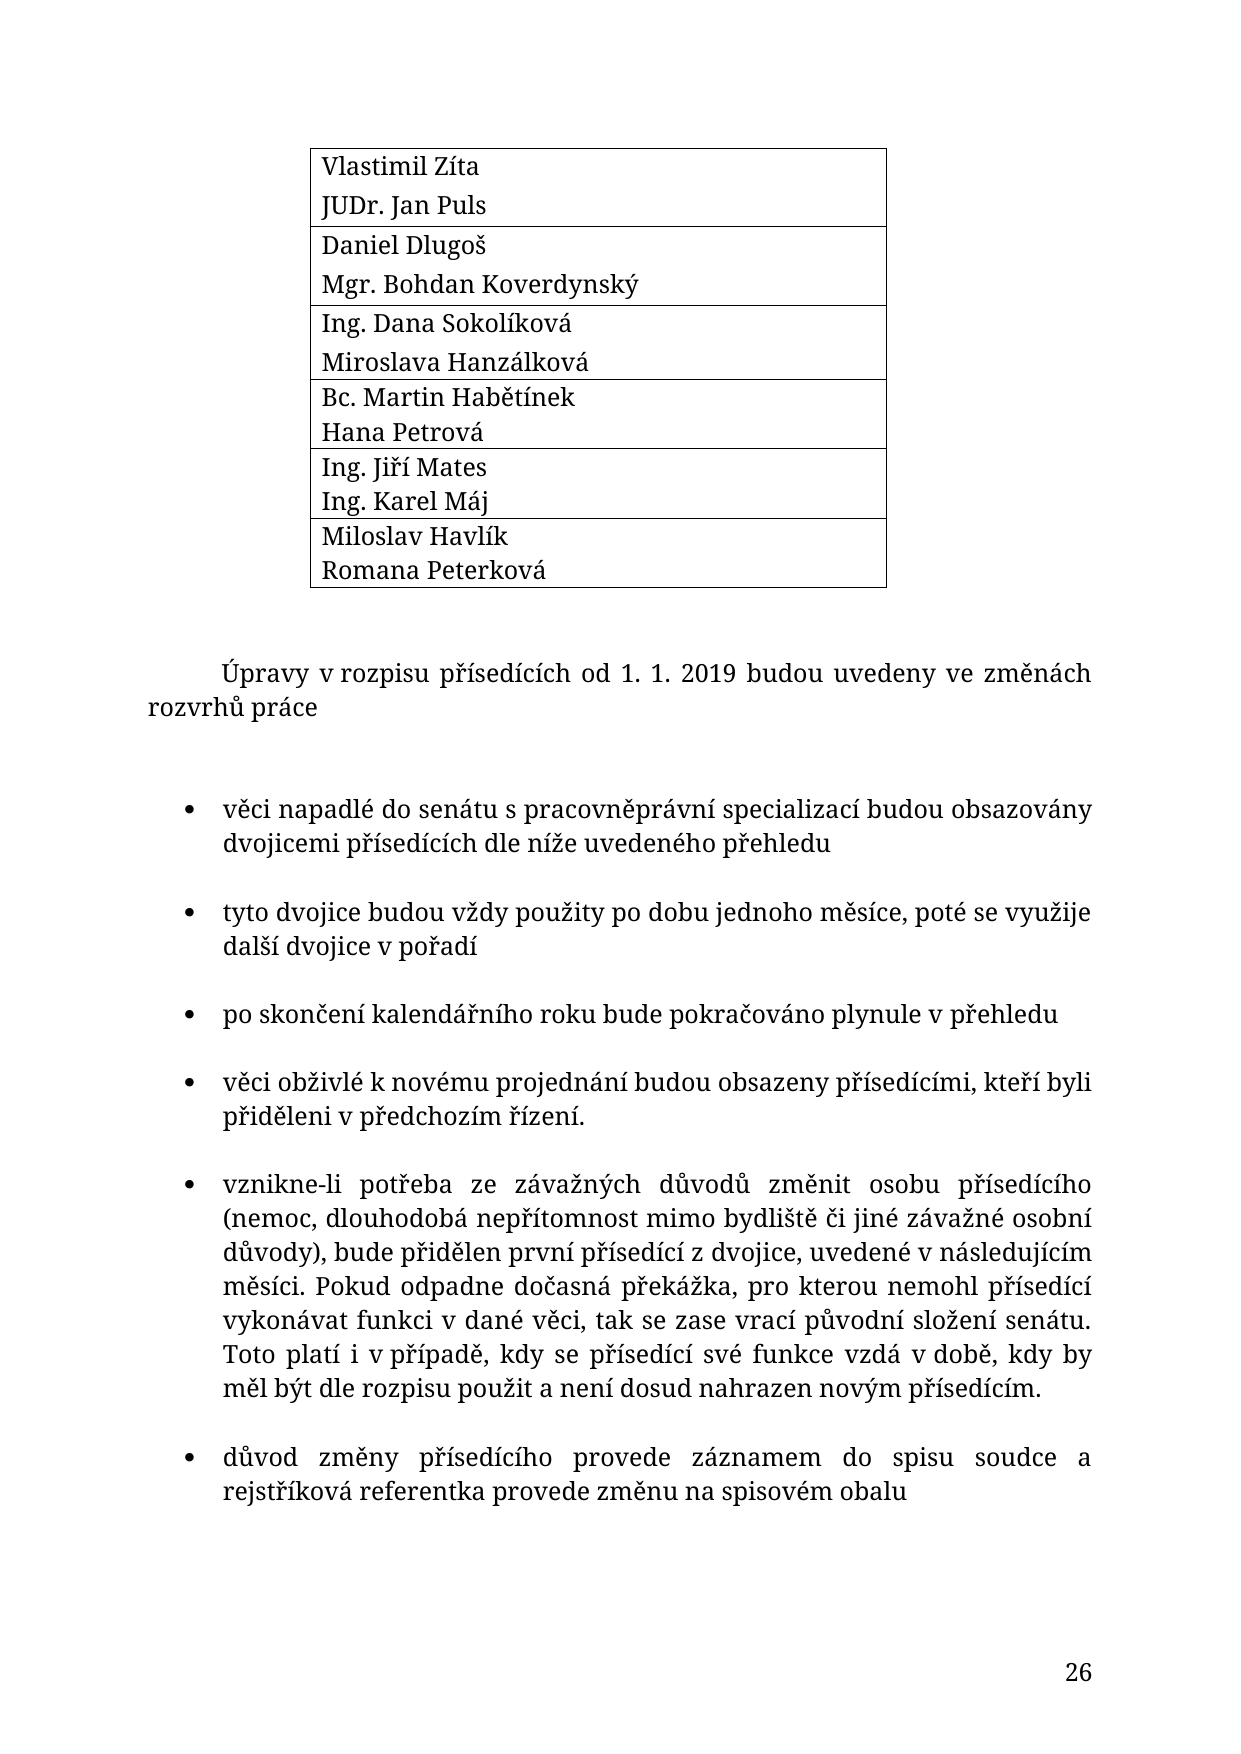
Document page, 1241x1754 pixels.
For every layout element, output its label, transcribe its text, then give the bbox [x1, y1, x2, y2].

list tyto dvojice budou vždy použity po dobu jednoho měsíce, poté se využije další dvojice v pořadí [185, 894, 1092, 962]
list po skončení kalendářního roku bude pokračováno plynule v přehledu [185, 996, 1092, 1030]
table_cell Ing. Dana Sokolíková Miroslava Hanzálková [311, 306, 886, 379]
table_cell Ing. Jiří Mates Ing. Karel Máj [311, 449, 886, 517]
table_cell Daniel Dlugoš Mgr. Bohdan Koverdynský [311, 227, 886, 305]
table_cell Miloslav Havlík Romana Peterková [311, 519, 886, 587]
list věci obživlé k novému projednání budou obsazeny přísedícími, kteří byli přiděleni v předchozím řízení. [185, 1064, 1092, 1133]
table_cell Bc. Martin Habětínek Hana Petrová [311, 380, 886, 448]
list vznikne-li potřeba ze závažných důvodů změnit osobu přísedícího (nemoc, dlouhodobá nepřítomnost mimo bydliště či jiné závažné osobní důvody), bude přidělen první přísedící z dvojice, uvedené v následujícím měsíci. Pokud odpadne dočasná překážka, pro kterou nemohl přísedící vykonávat funkci v dané věci, tak se zase vrací původní složení senátu. Toto platí i v případě, kdy se přísedící své funkce vzdá v době, kdy by měl být dle rozpisu použit a není dosud nahrazen novým přísedícím. [185, 1167, 1092, 1405]
text Úpravy v rozpisu přísedících od 1. 1. 2019 budou uvedeny ve změnách rozvrhů práce [148, 656, 1092, 724]
list důvod změny přísedícího provede záznamem do spisu soudce a rejstříková referentka provede změnu na spisovém obalu [185, 1439, 1092, 1507]
table_cell Vlastimil Zíta JUDr. Jan Puls [311, 149, 886, 226]
list věci napadlé do senátu s pracovněprávní specializací budou obsazovány dvojicemi přísedících dle níže uvedeného přehledu [185, 792, 1092, 860]
